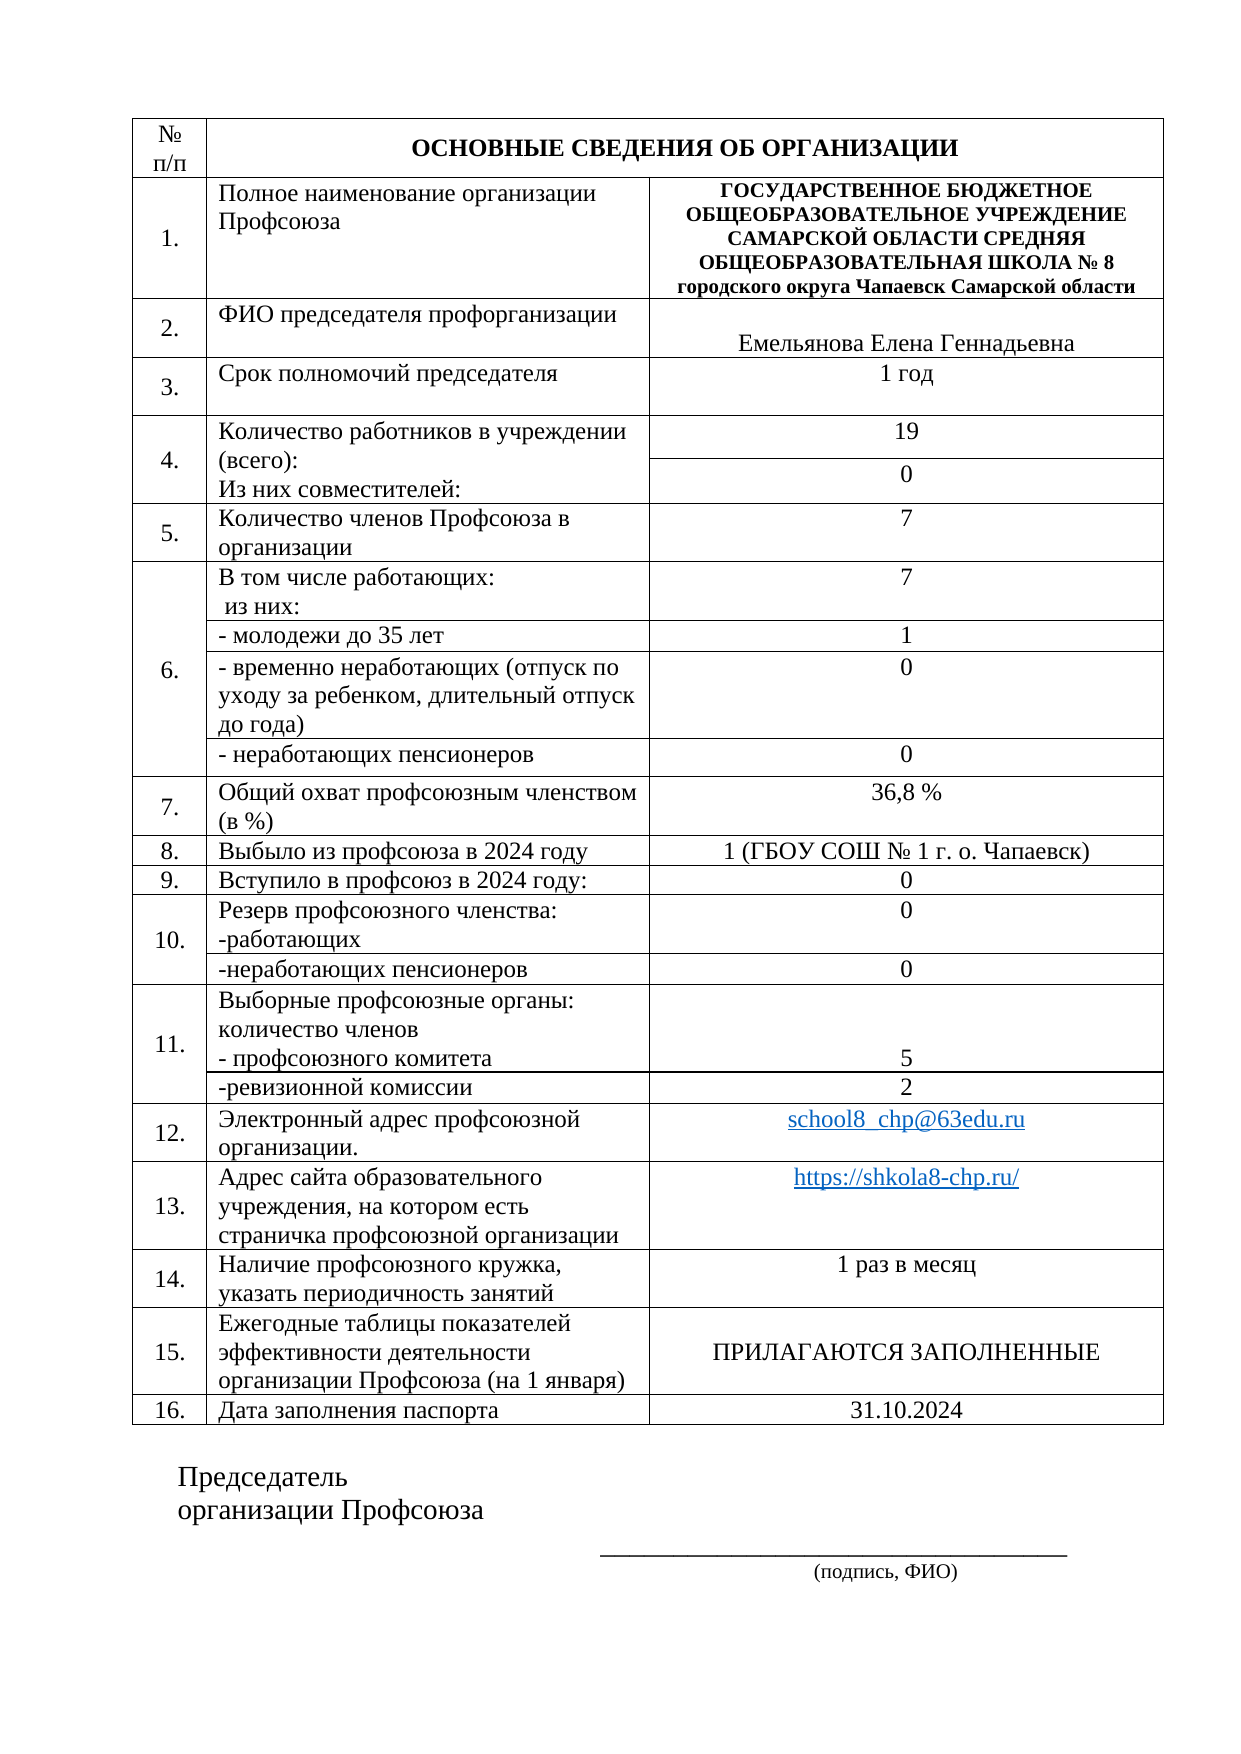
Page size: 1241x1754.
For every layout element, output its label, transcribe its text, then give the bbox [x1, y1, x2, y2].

table_cell 7. [133, 777, 206, 835]
table_cell Выбыло из профсоюза в 2024 году [207, 836, 649, 864]
table_cell 8. [133, 836, 206, 864]
table_cell 14. [133, 1250, 206, 1307]
text организации Профсоюза [177, 1492, 1152, 1526]
table_cell Резерв профсоюзного членства: -работающих [207, 895, 649, 953]
table_cell 9. [133, 866, 206, 894]
text ________________________________ [177, 1526, 1152, 1559]
table_cell 0 [650, 866, 1163, 894]
table_cell Вступило в профсоюз в 2024 году: [207, 866, 649, 894]
table_cell 0 [650, 459, 1163, 502]
table_cell https://shkola8-chp.ru/ [650, 1162, 1163, 1248]
table_cell 11. [133, 985, 206, 1103]
table_cell ФИО председателя профорганизации [207, 299, 649, 357]
table_cell 2. [133, 299, 206, 357]
table_cell 31.10.2024 [650, 1395, 1163, 1424]
table_cell 3. [133, 358, 206, 415]
table_cell - неработающих пенсионеров [207, 739, 649, 776]
table_cell - молодежи до 35 лет [207, 621, 649, 651]
table_cell 1 год [650, 358, 1163, 415]
table_cell 1 [650, 621, 1163, 651]
table_cell Количество работников в учреждении (всего): Из них совместителей: [207, 416, 649, 502]
table_cell 15. [133, 1308, 206, 1394]
table_cell ГОСУДАРСТВЕННОЕ БЮДЖЕТНОЕ ОБЩЕОБРАЗОВАТЕЛЬНОЕ УЧРЕЖДЕНИЕ САМАРСКОЙ ОБЛАСТИ СРЕДНЯЯ ОБЩЕОБРАЗОВАТЕЛЬНАЯ ШКОЛА № 8 городского округа Чапаевск Самарской области [650, 178, 1163, 298]
table_cell 1 раз в месяц [650, 1250, 1163, 1307]
table_cell 5 [650, 985, 1163, 1071]
table_cell 13. [133, 1162, 206, 1248]
table_cell 0 [650, 895, 1163, 953]
table_cell 1 (ГБОУ СОШ № 1 г. о. Чапаевск) [650, 836, 1163, 864]
table_cell Наличие профсоюзного кружка, указать периодичность занятий [207, 1250, 649, 1307]
table_cell 1. [133, 178, 206, 298]
table_cell 0 [650, 739, 1163, 776]
table_cell Полное наименование организации Профсоюза [207, 178, 649, 298]
table_cell 16. [133, 1395, 206, 1424]
table_cell Ежегодные таблицы показателей эффективности деятельности организации Профсоюза (на 1 января) [207, 1308, 649, 1394]
table_cell 0 [650, 954, 1163, 984]
table_cell Электронный адрес профсоюзной организации. [207, 1104, 649, 1161]
table_cell Адрес сайта образовательного учреждения, на котором есть страничка профсоюзной организации [207, 1162, 649, 1248]
table_cell 19 [650, 416, 1163, 458]
table_cell Выборные профсоюзные органы: количество членов - профсоюзного комитета [207, 985, 649, 1071]
table_header № п/п [133, 119, 206, 177]
table_cell -ревизионной комиссии [207, 1073, 649, 1103]
table_cell В том числе работающих: из них: [207, 562, 649, 619]
table_cell 4. [133, 416, 206, 502]
table_cell 12. [133, 1104, 206, 1161]
table_cell Общий охват профсоюзным членством (в %) [207, 777, 649, 835]
table_cell 10. [133, 895, 206, 984]
table_cell -неработающих пенсионеров [207, 954, 649, 984]
table_header ОСНОВНЫЕ СВЕДЕНИЯ ОБ ОРГАНИЗАЦИИ [207, 119, 1163, 177]
table_cell Дата заполнения паспорта [207, 1395, 649, 1424]
table_cell ПРИЛАГАЮТСЯ ЗАПОЛНЕННЫЕ [650, 1308, 1163, 1394]
table_cell Емельянова Елена Геннадьевна [650, 299, 1163, 357]
table_cell 7 [650, 562, 1163, 619]
table_cell 7 [650, 504, 1163, 561]
table_cell school8_chp@63edu.ru [650, 1104, 1163, 1161]
text Председатель [177, 1459, 1152, 1492]
table_cell Срок полномочий председателя [207, 358, 649, 415]
text (подпись, ФИО) [177, 1559, 1152, 1583]
table_cell 36,8 % [650, 777, 1163, 835]
table_cell Количество членов Профсоюза в организации [207, 504, 649, 561]
table_cell 2 [650, 1073, 1163, 1103]
table_cell 6. [133, 562, 206, 776]
table_cell 5. [133, 504, 206, 561]
table_cell 0 [650, 652, 1163, 738]
table_cell - временно неработающих (отпуск по уходу за ребенком, длительный отпуск до года) [207, 652, 649, 738]
